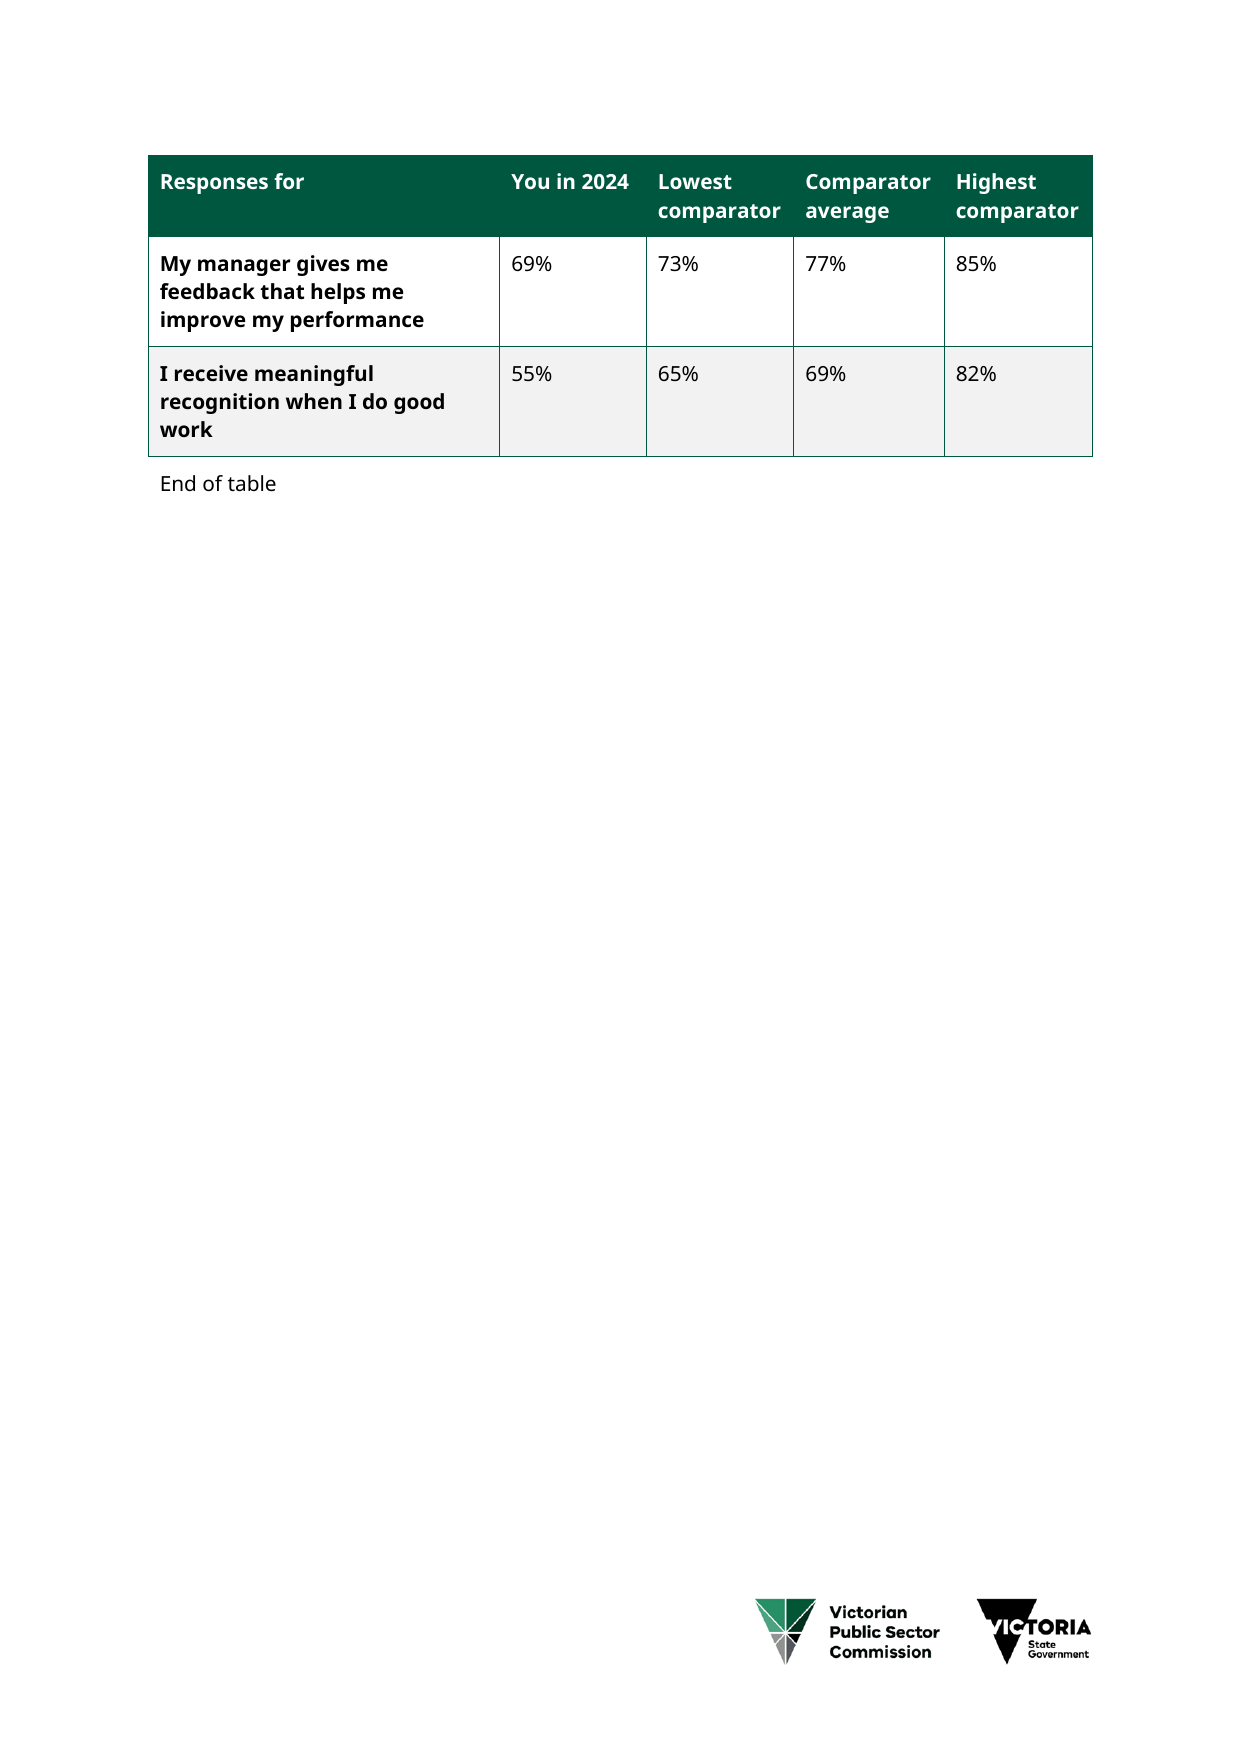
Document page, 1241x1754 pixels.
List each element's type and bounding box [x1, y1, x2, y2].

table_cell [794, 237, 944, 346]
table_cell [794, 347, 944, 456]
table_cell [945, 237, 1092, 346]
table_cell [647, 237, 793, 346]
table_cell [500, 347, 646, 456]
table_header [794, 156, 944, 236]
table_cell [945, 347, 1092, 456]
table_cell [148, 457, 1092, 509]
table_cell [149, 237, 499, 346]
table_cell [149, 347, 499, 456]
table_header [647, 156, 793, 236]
picture [754, 1598, 1093, 1666]
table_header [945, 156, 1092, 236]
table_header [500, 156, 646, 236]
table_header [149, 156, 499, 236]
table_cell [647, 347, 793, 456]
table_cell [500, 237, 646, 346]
